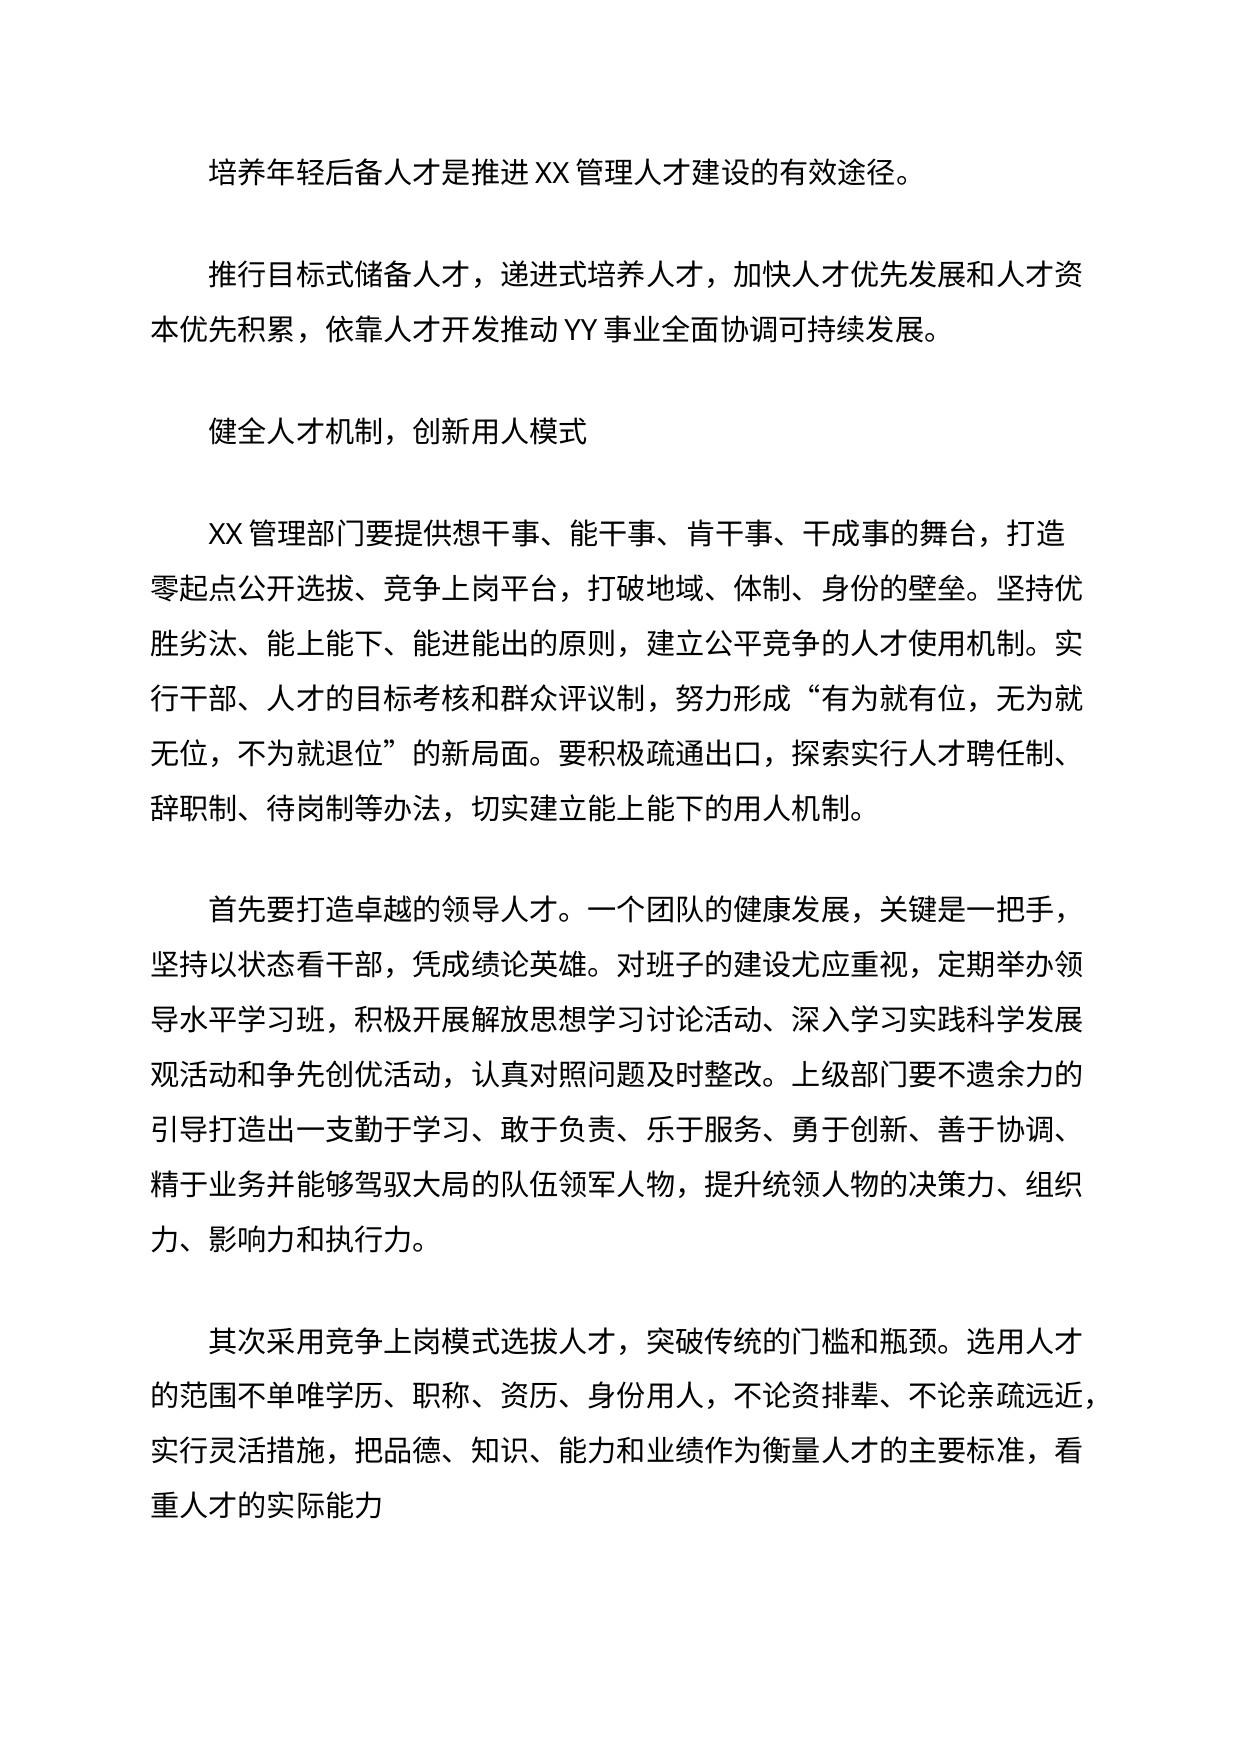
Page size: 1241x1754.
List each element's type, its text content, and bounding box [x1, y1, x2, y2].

text 健全人才机制，创新用人模式 [150, 409, 1090, 451]
text 其次采用竞争上岗模式选拔人才，突破传统的门槛和瓶颈。选用人才的范围不单唯学历、职称、资历、身份用人，不论资排辈、不论亲疏远近，实行灵活措施，把品德、知识、能力和业绩作为衡量人才的主要标准，看重人才的实际能力 [150, 1318, 1090, 1525]
text XX管理部门要提供想干事、能干事、肯干事、干成事的舞台，打造零起点公开选拔、竞争上岗平台，打破地域、体制、身份的壁垒。坚持优胜劣汰、能上能下、能进能出的原则，建立公平竞争的人才使用机制。实行干部、人才的目标考核和群众评议制，努力形成“有为就有位，无为就无位，不为就退位”的新局面。要积极疏通出口，探索实行人才聘任制、辞职制、待岗制等办法，切实建立能上能下的用人机制。 [150, 511, 1090, 827]
text 培养年轻后备人才是推进XX管理人才建设的有效途径。 [150, 150, 1090, 192]
text 推行目标式储备人才，递进式培养人才，加快人才优先发展和人才资本优先积累，依靠人才开发推动YY事业全面协调可持续发展。 [150, 252, 1090, 349]
text 首先要打造卓越的领导人才。一个团队的健康发展，关键是一把手，坚持以状态看干部，凭成绩论英雄。对班子的建设尤应重视，定期举办领导水平学习班，积极开展解放思想学习讨论活动、深入学习实践科学发展观活动和争先创优活动，认真对照问题及时整改。上级部门要不遗余力的引导打造出一支勤于学习、敢于负责、乐于服务、勇于创新、善于协调、精于业务并能够驾驭大局的队伍领军人物，提升统领人物的决策力、组织力、影响力和执行力。 [150, 887, 1090, 1259]
